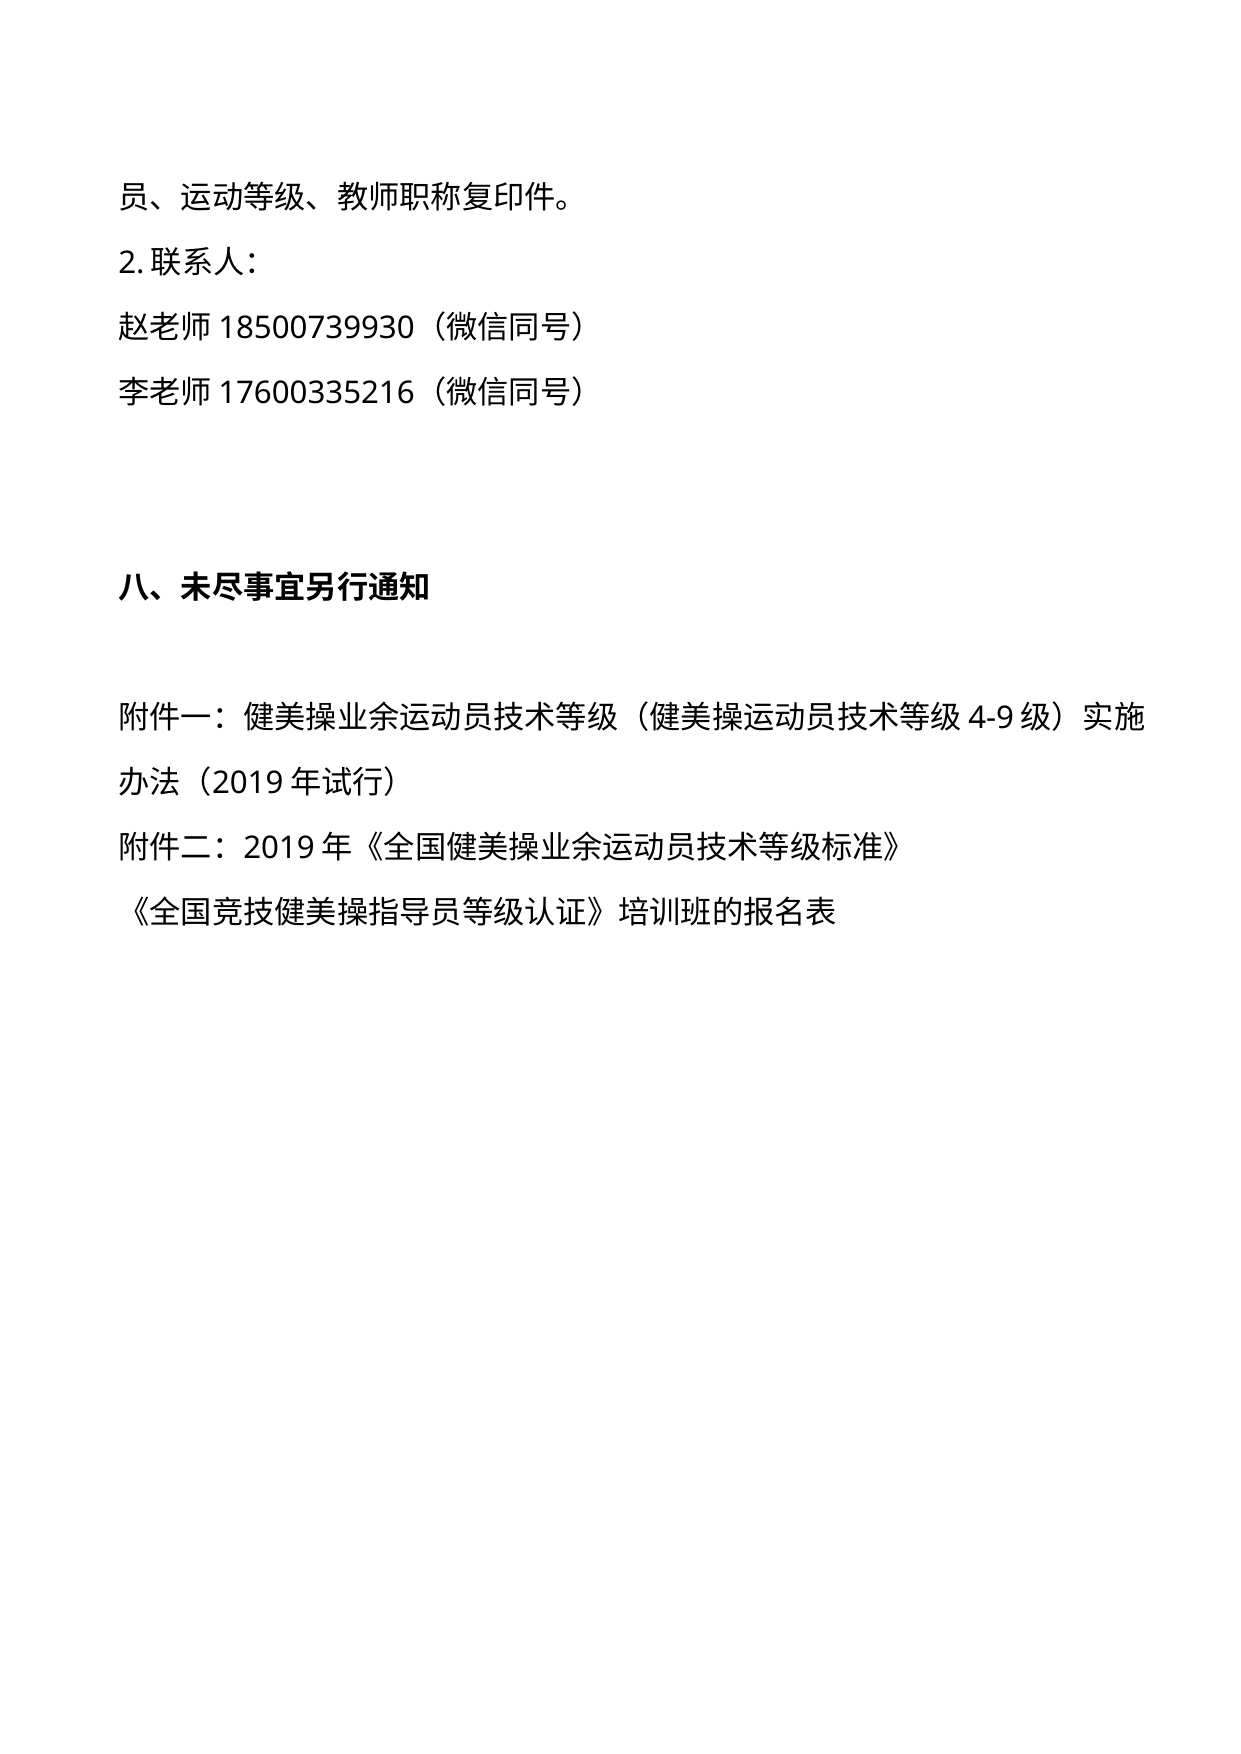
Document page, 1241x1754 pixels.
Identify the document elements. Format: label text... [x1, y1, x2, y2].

text 附件二：2019年《全国健美操业余运动员技术等级标准》 [118, 812, 1147, 877]
list 联系人： [118, 227, 1147, 292]
text 赵老师18500739930（微信同号） [118, 292, 1147, 357]
list 未尽事宜另行通知 [118, 552, 1147, 617]
text 附件一：健美操业余运动员技术等级（健美操运动员技术等级4-9级）实施办法（2019年试行） [118, 682, 1147, 812]
text 李老师17600335216（微信同号） [118, 357, 1147, 422]
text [118, 162, 1147, 227]
text 《全国竞技健美操指导员等级认证》培训班的报名表 [118, 877, 1147, 974]
